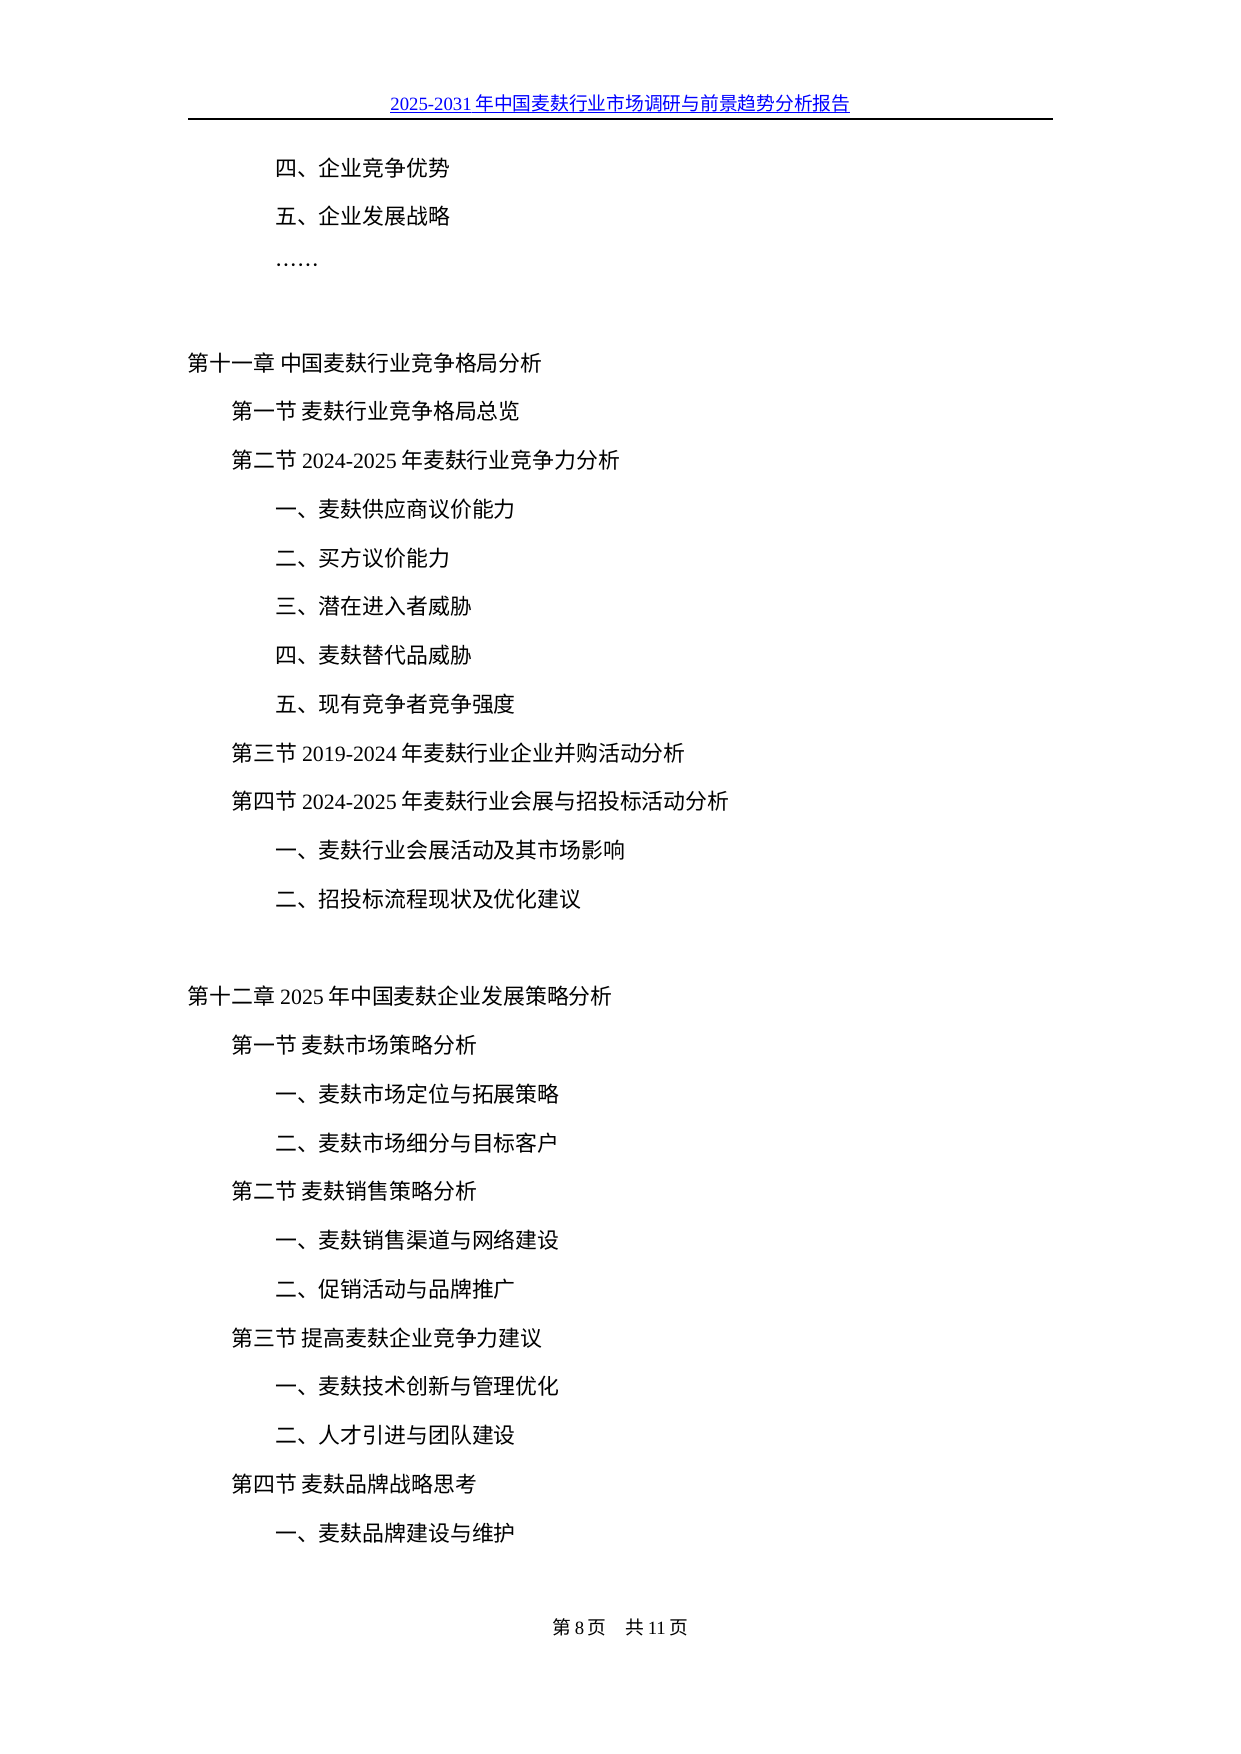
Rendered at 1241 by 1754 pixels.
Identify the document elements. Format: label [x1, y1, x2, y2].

text [187, 150, 1053, 1548]
